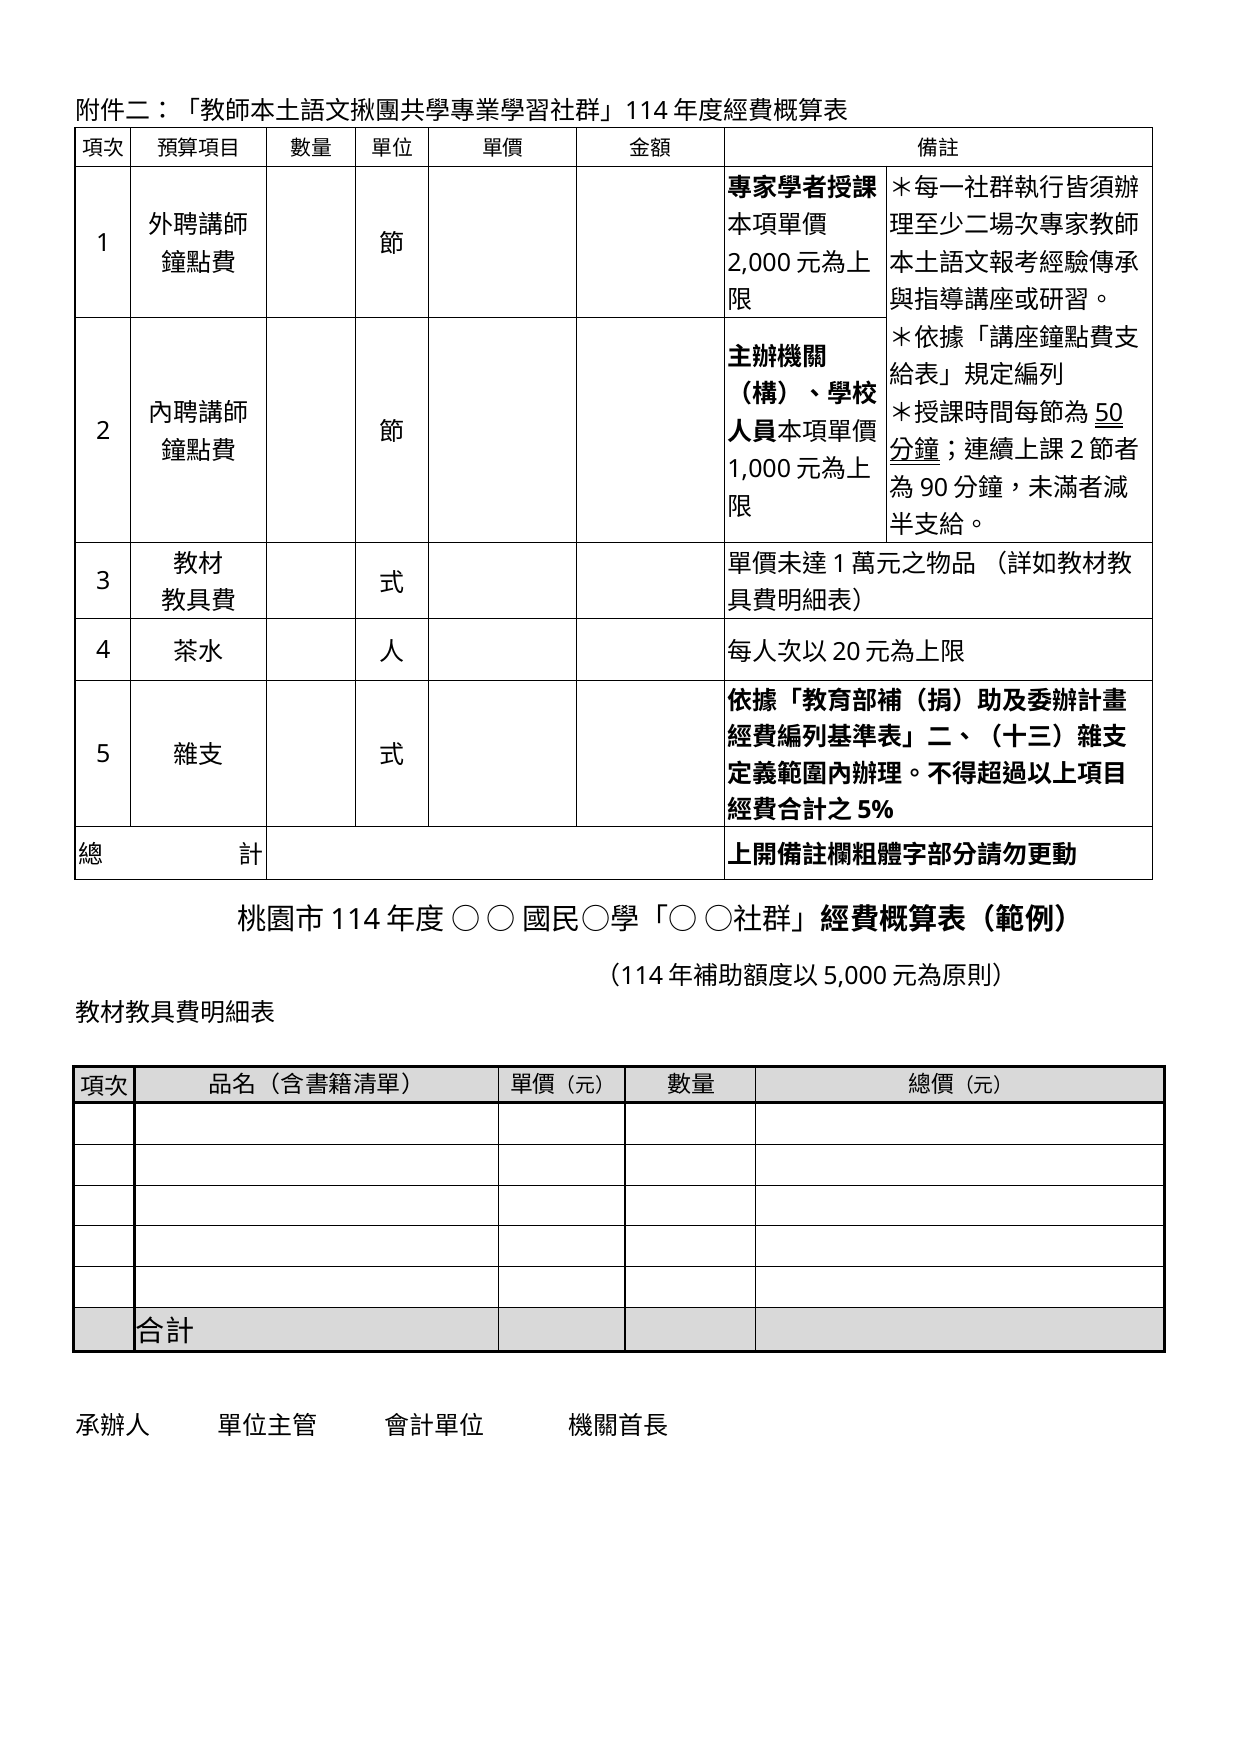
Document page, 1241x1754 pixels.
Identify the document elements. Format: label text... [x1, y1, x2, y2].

table_cell [267, 827, 724, 879]
table_cell [756, 1104, 1163, 1144]
table_cell [499, 1186, 624, 1225]
table_cell [75, 1186, 133, 1225]
table_cell [267, 543, 355, 618]
table_cell 2 [76, 318, 130, 542]
table_header 項次 [75, 1068, 133, 1101]
table_cell [267, 167, 355, 317]
table_cell 茶水 [131, 619, 266, 679]
table_cell 節 [356, 167, 428, 317]
table_cell 式 [356, 681, 428, 826]
table_cell [626, 1145, 755, 1185]
table_header 備註 [725, 128, 1152, 166]
table_cell [136, 1186, 498, 1225]
table_cell 教材 教具費 [131, 543, 266, 618]
table_cell 式 [356, 543, 428, 618]
table_cell [756, 1267, 1163, 1307]
table_header 品名（含書籍清單） [136, 1068, 498, 1101]
table_header 單價（元） [499, 1068, 624, 1101]
table_header 項次 [76, 128, 130, 166]
table_cell 每人次以20元為上限 [725, 619, 1152, 679]
table_cell [577, 681, 724, 826]
table_cell [577, 167, 724, 317]
table_cell [429, 318, 576, 542]
table_cell [136, 1104, 498, 1144]
table_cell [429, 619, 576, 679]
table_cell [429, 543, 576, 618]
table_header 金額 [577, 128, 724, 166]
table_cell [756, 1145, 1163, 1185]
text 附件二：「教師本土語文揪團共學專業學習社群」114年度經費概算表 [75, 89, 1165, 127]
table_cell [75, 1104, 133, 1144]
table_cell [499, 1308, 624, 1350]
table_cell 總計 [76, 827, 266, 879]
table_cell 上開備註欄粗體字部分請勿更動 [725, 827, 1152, 879]
table_cell [267, 318, 355, 542]
table_cell 3 [76, 543, 130, 618]
table_cell [499, 1267, 624, 1307]
table_cell [756, 1308, 1163, 1350]
table_cell 節 [356, 318, 428, 542]
table_cell [429, 681, 576, 826]
table_cell 單價未達1萬元之物品 （詳如教材教具費明細表） [725, 543, 1152, 618]
text （114年補助額度以5,000元為原則） [75, 955, 1240, 992]
table_cell [577, 318, 724, 542]
table_cell [626, 1308, 755, 1350]
table_header 預算項目 [131, 128, 266, 166]
table_cell [626, 1104, 755, 1144]
text 桃園市114年度 ○ ○ 國民○學「○ ○社群」經費概算表（範例） [75, 880, 1240, 955]
table_header 單位 [356, 128, 428, 166]
title 教材教具費明細表 [75, 992, 1165, 1030]
table_cell 人 [356, 619, 428, 679]
table_cell [626, 1267, 755, 1307]
table_cell 合計 [136, 1308, 498, 1350]
table_header 單價 [429, 128, 576, 166]
table_cell [267, 681, 355, 826]
table_cell [499, 1145, 624, 1185]
table_cell 4 [76, 619, 130, 679]
table_cell [626, 1186, 755, 1225]
table_cell [577, 619, 724, 679]
table_cell [756, 1186, 1163, 1225]
table_cell [267, 619, 355, 679]
table_header 數量 [626, 1068, 755, 1101]
table_cell [136, 1145, 498, 1185]
table_cell [756, 1226, 1163, 1266]
table_cell [499, 1104, 624, 1144]
table_cell 1 [76, 167, 130, 317]
table_header 總價（元） [756, 1068, 1163, 1101]
table_cell 依據「教育部補（捐）助及委辦計畫經費編列基準表」二、（十三）雜支定義範圍內辦理。不得超過以上項目經費合計之5% [725, 681, 1152, 826]
table_cell 5 [76, 681, 130, 826]
table_cell [626, 1226, 755, 1266]
table_cell [75, 1308, 133, 1350]
table_cell [577, 543, 724, 618]
table_cell 主辦機關（構）、學校人員本項單價1,000元為上限 [725, 318, 886, 542]
table_cell 外聘講師 鐘點費 [131, 167, 266, 317]
text 承辦人 單位主管 會計單位 機關首長 [75, 1405, 1171, 1442]
table_cell [75, 1145, 133, 1185]
table_cell [136, 1267, 498, 1307]
table_cell [499, 1226, 624, 1266]
table_cell [75, 1267, 133, 1307]
table_cell [75, 1226, 133, 1266]
table_cell 內聘講師 鐘點費 [131, 318, 266, 542]
table_cell [136, 1226, 498, 1266]
table_header 數量 [267, 128, 355, 166]
table_cell ＊每一社群執行皆須辦理至少二場次專家教師本土語文報考經驗傳承與指導講座或研習。 ＊依據「講座鐘點費支給表」規定編列 ＊授課時間每節為50分鐘；連續上課2節者為90分鐘，未滿者減半支給。 [887, 167, 1152, 542]
table_cell 專家學者授課 本項單價2,000元為上限 [725, 167, 886, 317]
table_cell 雜支 [131, 681, 266, 826]
table_cell [429, 167, 576, 317]
